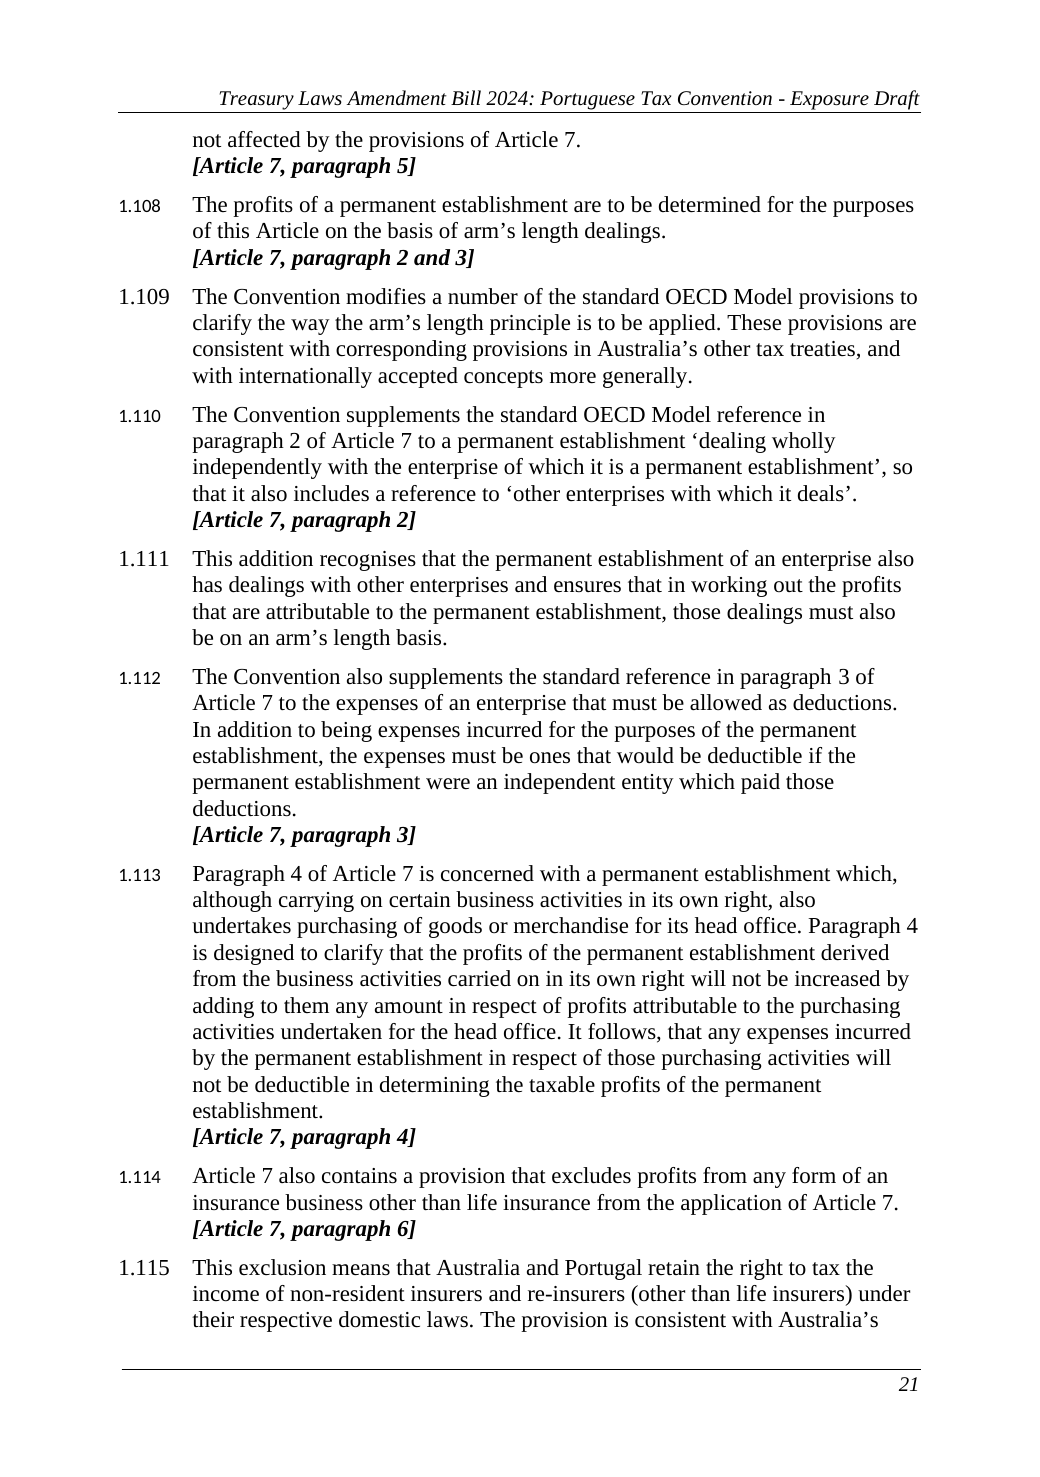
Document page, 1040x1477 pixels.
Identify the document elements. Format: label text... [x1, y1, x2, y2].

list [118, 1254, 921, 1333]
list Paragraph 4 of Article 7 is concerned with a permanent establishment which, although carrying on certain business activities in its own right, also undertakes purchasing of goods or merchandise for its head office. Paragraph 4 is designed to clarify that the profits of the permanent establishment derived from the business activities carried on in its own right will not be increased by adding to them any amount in respect of profits attributable to the purchasing activities undertaken for the head office. It follows, that any expenses incurred by the permanent establishment in respect of those purchasing activities will not be deductible in determining the taxable profits of the permanent establishment. [Article 7, paragraph 4] [118, 860, 921, 1150]
list Article 7 also contains a provision that excludes profits from any form of an insurance business other than life insurance from the application of Article 7. [Article 7, paragraph 6] [118, 1162, 921, 1241]
list The Convention modifies a number of the standard OECD Model provisions to clarify the way the arm’s length principle is to be applied. These provisions are consistent with corresponding provisions in Australia’s other tax treaties, and with internationally accepted concepts more generally. [118, 283, 921, 388]
list This addition recognises that the permanent establishment of an enterprise also has dealings with other enterprises and ensures that in working out the profits that are attributable to the permanent establishment, those dealings must also be on an arm’s length basis. [118, 545, 921, 650]
list The Convention supplements the standard OECD Model reference in paragraph 2 of Article 7 to a permanent establishment ‘dealing wholly independently with the enterprise of which it is a permanent establishment’, so that it also includes a reference to ‘other enterprises with which it deals’. [Article 7, paragraph 2] [118, 401, 921, 532]
list The Convention also supplements the standard reference in paragraph 3 of Article 7 to the expenses of an enterprise that must be allowed as deductions. In addition to being expenses incurred for the purposes of the permanent establishment, the expenses must be ones that would be deductible if the permanent establishment were an independent entity which paid those deductions. [Article 7, paragraph 3] [118, 663, 921, 847]
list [118, 126, 921, 179]
list The profits of a permanent establishment are to be determined for the purposes of this Article on the basis of arm’s length dealings. [Article 7, paragraph 2 and 3] [118, 191, 921, 270]
